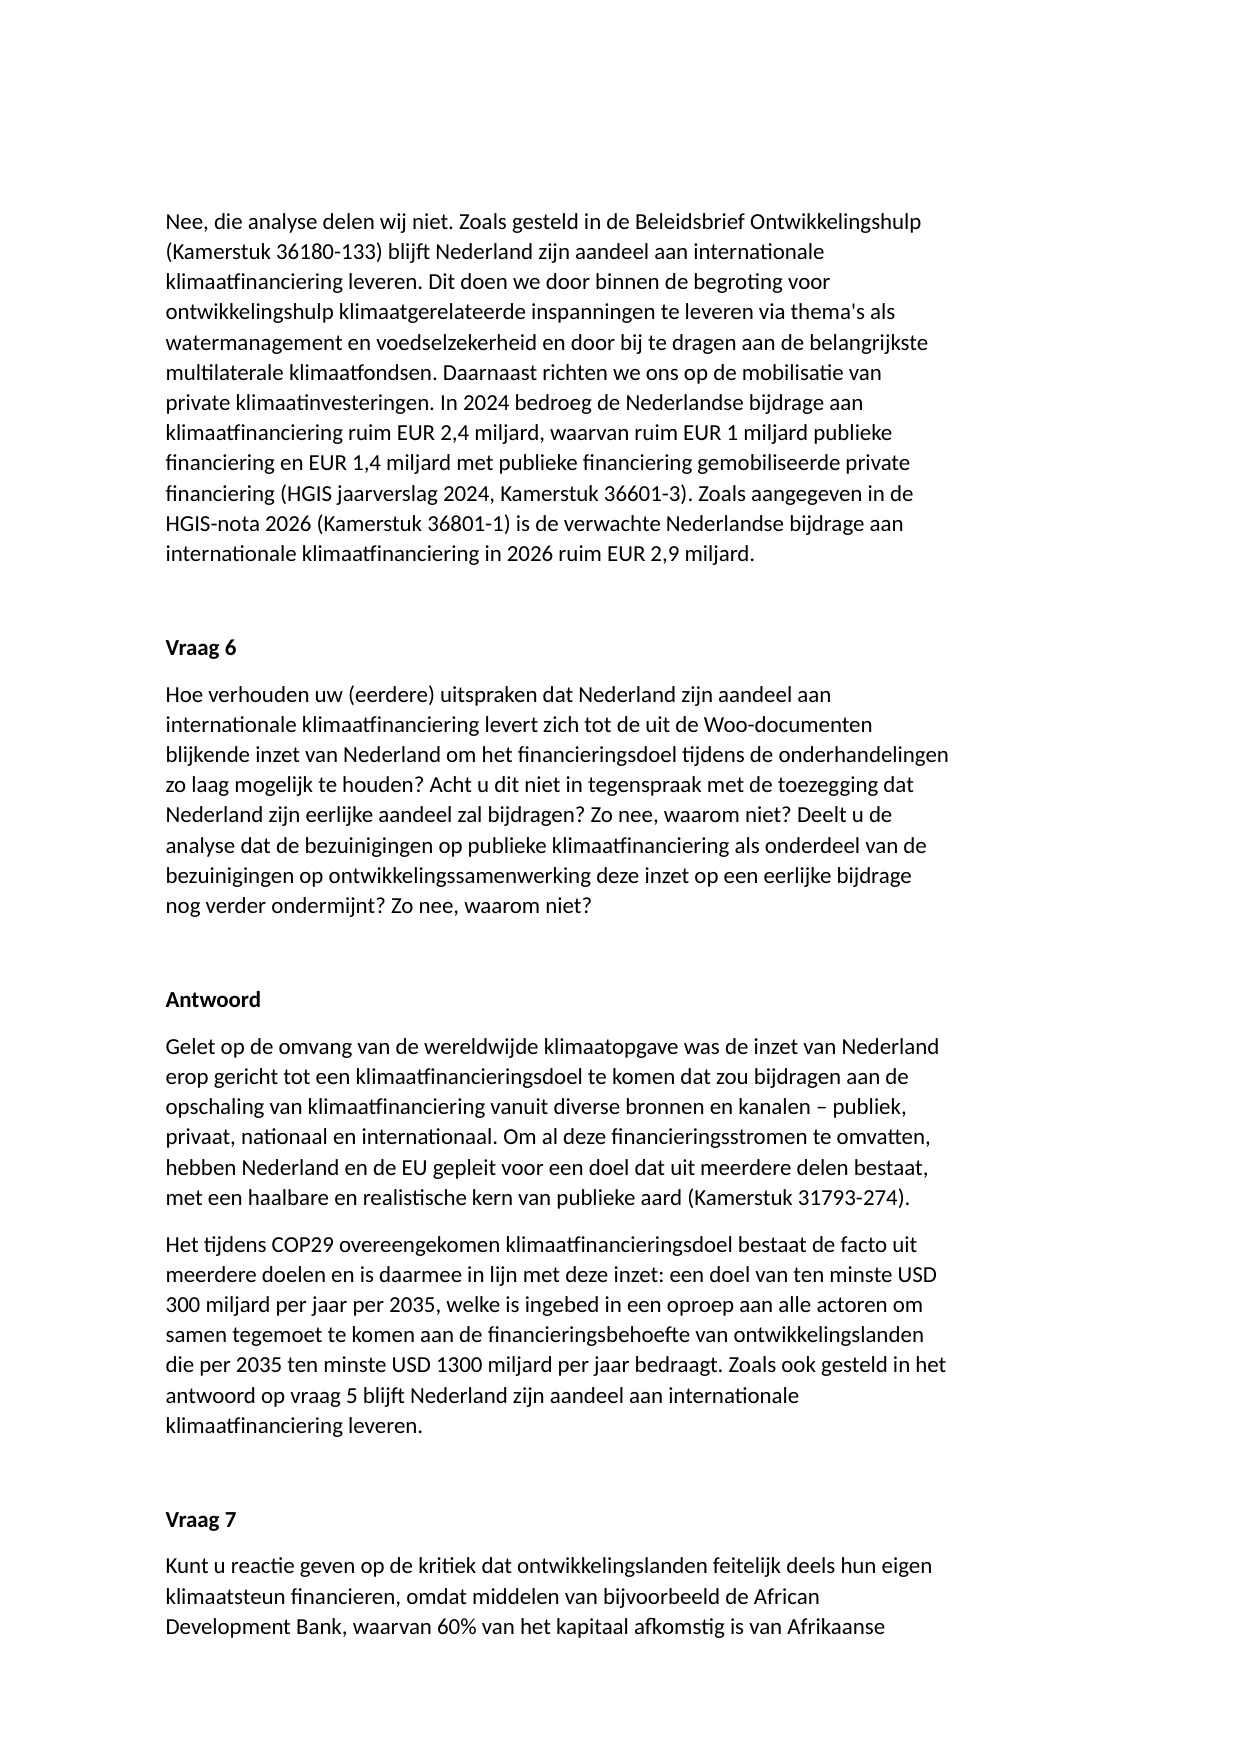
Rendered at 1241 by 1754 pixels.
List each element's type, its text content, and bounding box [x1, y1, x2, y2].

text Gelet op de omvang van de wereldwijde klimaatopgave was de inzet van Nederland erop gericht tot een klimaatfinancieringsdoel te komen dat zou bijdragen aan de opschaling van klimaatfinanciering vanuit diverse bronnen en kanalen – publiek, privaat, nationaal en internationaal. Om al deze financieringsstromen te omvatten, hebben Nederland en de EU gepleit voor een doel dat uit meerdere delen bestaat, met een haalbare en realistische kern van publieke aard (Kamerstuk 31793-274). [165, 1032, 951, 1211]
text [165, 1552, 951, 1640]
text Het tijdens COP29 overeengekomen klimaatfinancieringsdoel bestaat de facto uit meerdere doelen en is daarmee in lijn met deze inzet: een doel van ten minste USD 300 miljard per jaar per 2035, welke is ingebed in een oproep aan alle actoren om samen tegemoet te komen aan de financieringsbehoefte van ontwikkelingslanden die per 2035 ten minste USD 1300 miljard per jaar bedraagt. Zoals ook gesteld in het antwoord op vraag 5 blijft Nederland zijn aandeel aan internationale klimaatfinanciering leveren. [165, 1230, 951, 1439]
text Nee, die analyse delen wij niet. Zoals gesteld in de Beleidsbrief Ontwikkelingshulp (Kamerstuk 36180-133) blijft Nederland zijn aandeel aan internationale klimaatfinanciering leveren. Dit doen we door binnen de begroting voor ontwikkelingshulp klimaatgerelateerde inspanningen te leveren via thema's als watermanagement en voedselzekerheid en door bij te dragen aan de belangrijkste multilaterale klimaatfondsen. Daarnaast richten we ons op de mobilisatie van private klimaatinvesteringen. In 2024 bedroeg de Nederlandse bijdrage aan klimaatfinanciering ruim EUR 2,4 miljard, waarvan ruim EUR 1 miljard publieke financiering en EUR 1,4 miljard met publieke financiering gemobiliseerde private financiering (HGIS jaarverslag 2024, Kamerstuk 36601-3). Zoals aangegeven in de HGIS-nota 2026 (Kamerstuk 36801-1) is de verwachte Nederlandse bijdrage aan internationale klimaatfinanciering in 2026 ruim EUR 2,9 miljard. [165, 207, 951, 567]
text Vraag 6 [165, 633, 951, 661]
text Vraag 7 [165, 1505, 951, 1533]
text Antwoord [165, 985, 951, 1013]
text Hoe verhouden uw (eerdere) uitspraken dat Nederland zijn aandeel aan internationale klimaatfinanciering levert zich tot de uit de Woo-documenten blijkende inzet van Nederland om het financieringsdoel tijdens de onderhandelingen zo laag mogelijk te houden? Acht u dit niet in tegenspraak met de toezegging dat Nederland zijn eerlijke aandeel zal bijdragen? Zo nee, waarom niet? Deelt u de analyse dat de bezuinigingen op publieke klimaatfinanciering als onderdeel van de bezuinigingen op ontwikkelingssamenwerking deze inzet op een eerlijke bijdrage nog verder ondermijnt? Zo nee, waarom niet? [165, 680, 951, 919]
